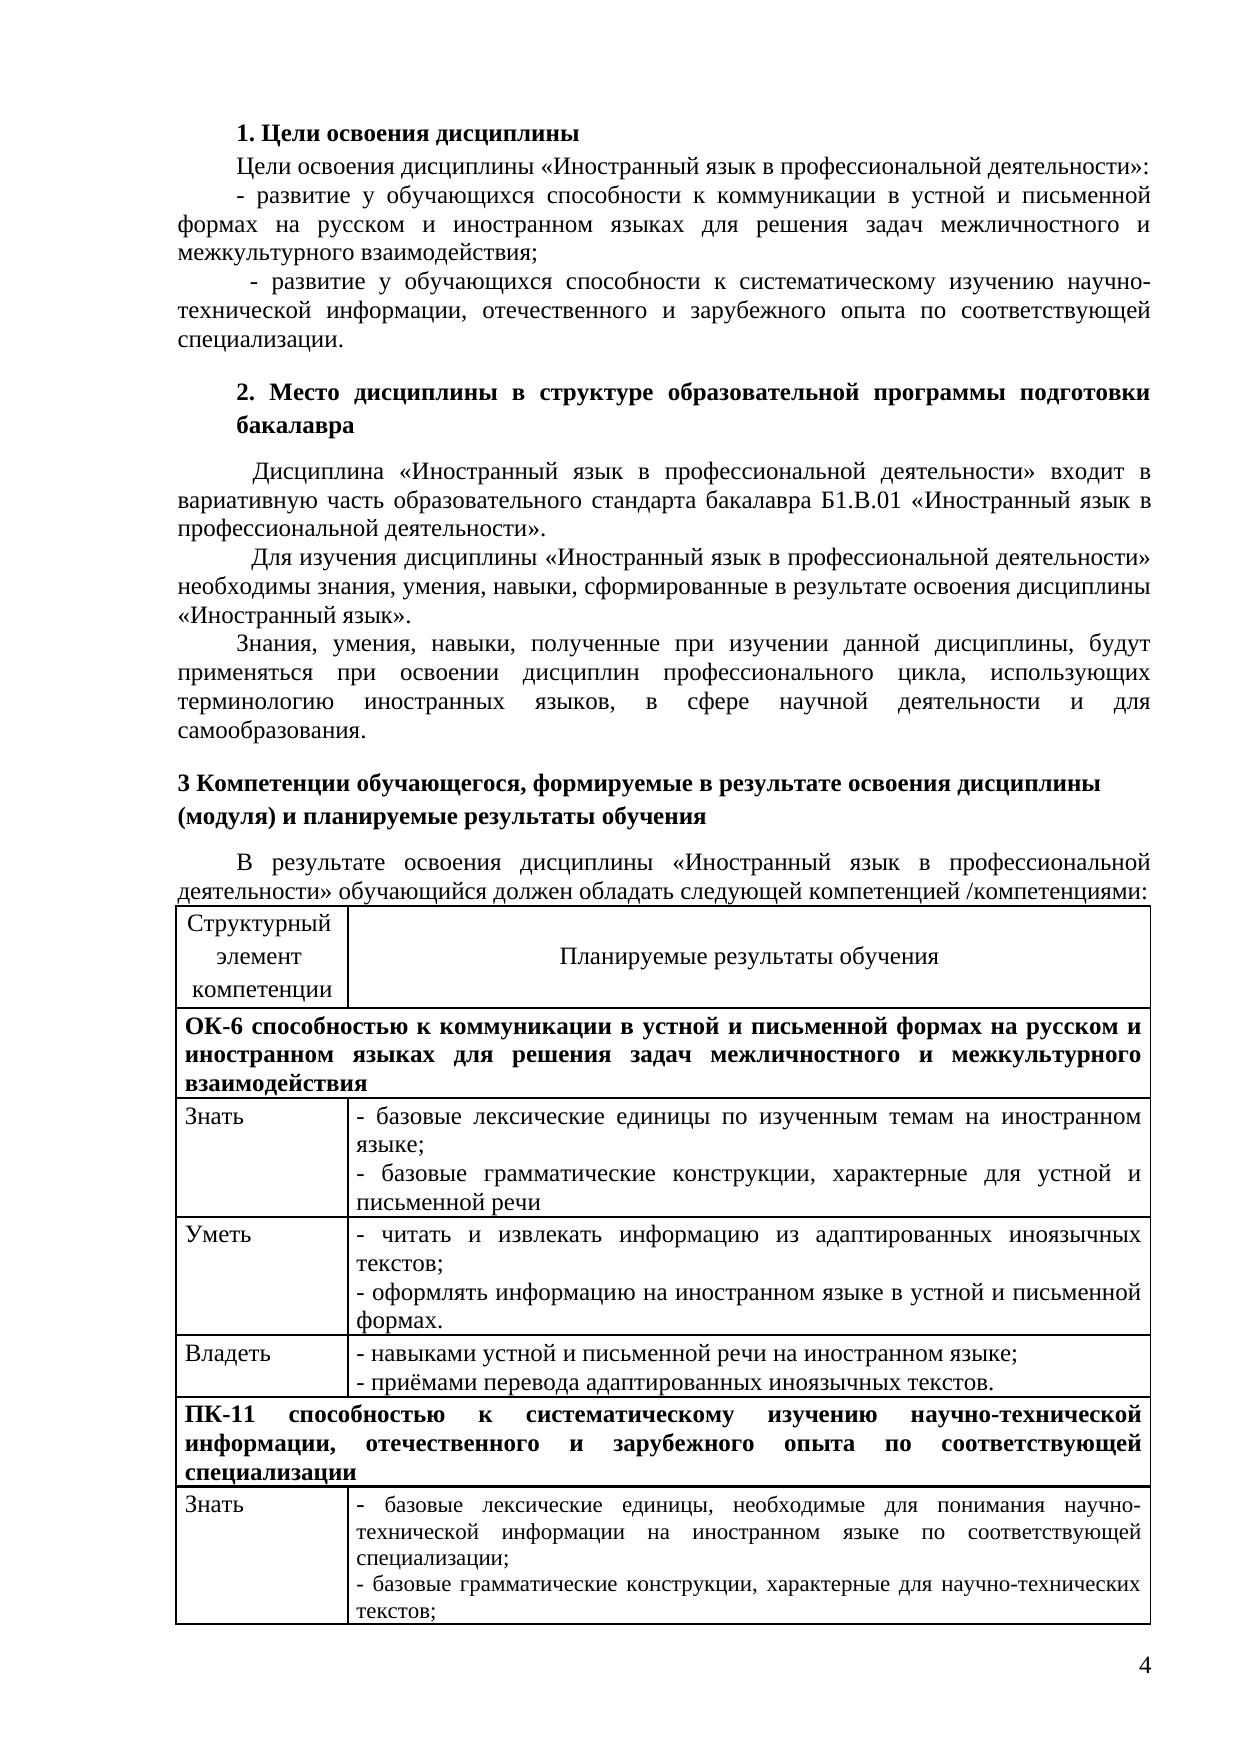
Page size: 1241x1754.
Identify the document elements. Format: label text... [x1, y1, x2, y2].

text 1. Цели освоения дисциплины [177, 118, 1152, 147]
text Дисциплина «Иностранный язык в профессиональной деятельности» входит в вариативную часть образовательного стандарта бакалавра Б1.В.01 «Иностранный язык в профессиональной деятельности». [177, 456, 1152, 542]
text В результате освоения дисциплины «Иностранный язык в профессиональной деятельности» обучающийся должен обладать следующей компетенцией /компетенциями: [177, 847, 1152, 904]
table_cell Владеть [177, 1336, 347, 1396]
table_header Планируемые результаты обучения [349, 907, 1150, 1007]
table_cell - базовые лексические единицы по изученным темам на иностранном языке; - базовые грамматические конструкции, характерные для устной и письменной речи [349, 1099, 1150, 1216]
text Для изучения дисциплины «Иностранный язык в профессиональной деятельности» необходимы знания, умения, навыки, сформированные в результате освоения дисциплины «Иностранный язык». [177, 542, 1152, 628]
table_cell ПК-11 способностью к систематическому изучению научно-технической информации, отечественного и зарубежного опыта по соответствующей специализации [177, 1398, 1150, 1485]
table_cell Знать [177, 1488, 347, 1623]
text - развитие у обучающихся способности к систематическому изучению научно-технической информации, отечественного и зарубежного опыта по соответствующей специализации. [177, 266, 1152, 352]
table_cell Уметь [177, 1218, 347, 1334]
text - развитие у обучающихся способности к коммуникации в устной и письменной формах на русском и иностранном языках для решения задач межличностного и межкультурного взаимодействия; [177, 180, 1152, 266]
text Знания, умения, навыки, полученные при изучении данной дисциплины, будут применяться при освоении дисциплин профессионального цикла, использующих терминологию иностранных языков, в сфере научной деятельности и для самообразования. [177, 628, 1152, 743]
table_cell Знать [177, 1099, 347, 1216]
table_header Структурный элемент компетенции [177, 907, 347, 1007]
text Цели освоения дисциплины «Иностранный язык в профессиональной деятельности»: [177, 151, 1152, 180]
table_cell - читать и извлекать информацию из адаптированных иноязычных текстов; - оформлять информацию на иностранном языке в устной и письменной формах. [349, 1218, 1150, 1334]
table_cell ОК-6 способностью к коммуникации в устной и письменной формах на русском и иностранном языках для решения задач межличностного и межкультурного взаимодействия [177, 1009, 1150, 1097]
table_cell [349, 1488, 1150, 1623]
subtitle 3 Компетенции обучающегося, формируемые в результате освоения дисциплины (модуля) и планируемые результаты обучения [177, 768, 1152, 830]
table_cell - навыками устной и письменной речи на иностранном языке; - приёмами перевода адаптированных иноязычных текстов. [349, 1336, 1150, 1396]
subtitle 2. Место дисциплины в структуре образовательной программы подготовки бакалавра [236, 377, 1152, 439]
